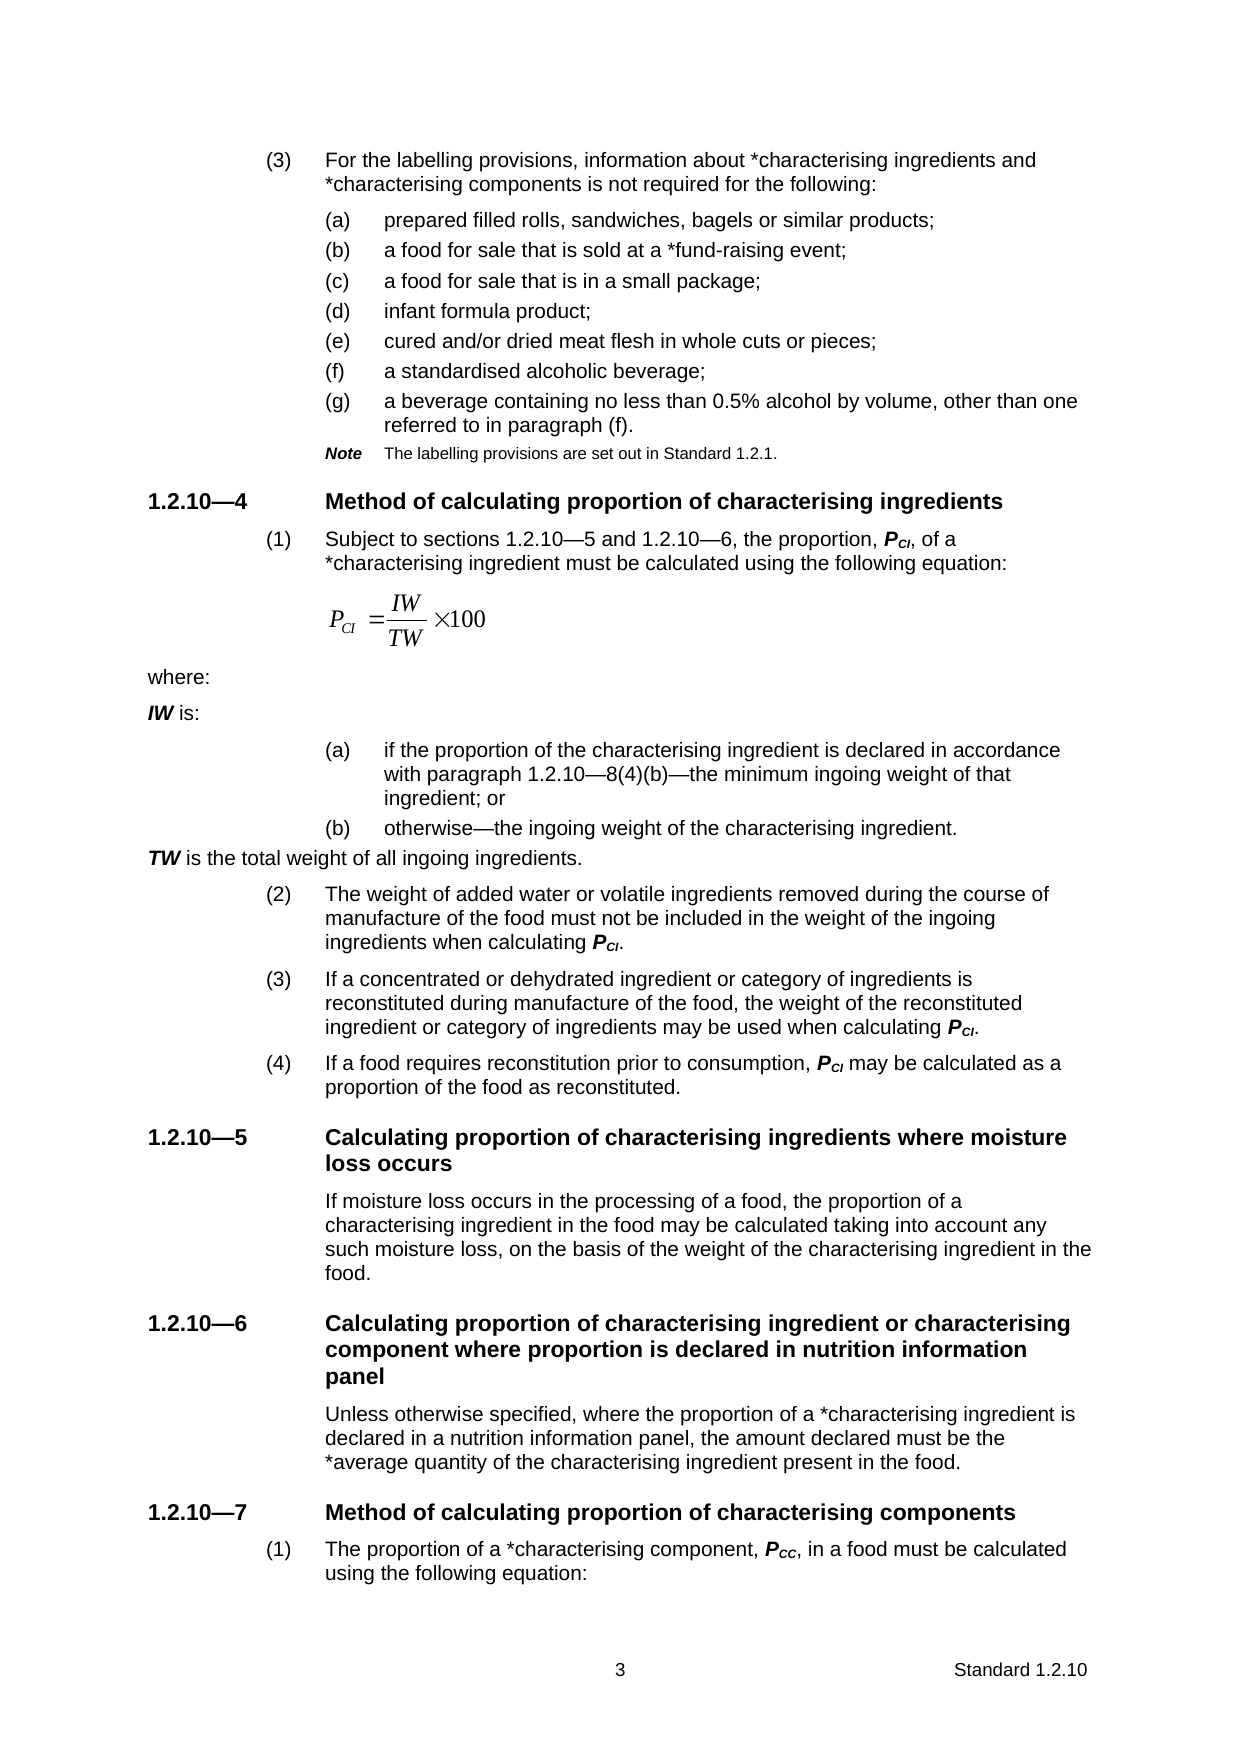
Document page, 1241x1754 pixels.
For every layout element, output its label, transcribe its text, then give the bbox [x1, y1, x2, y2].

text (b) otherwise—the ingoing weight of the characterising ingredient. [148, 816, 1092, 839]
text (g) a beverage containing no less than 0.5% alcohol by volume, other than one referred to in paragraph (f). [148, 389, 1092, 437]
text where: [148, 664, 1092, 688]
text IW is: [148, 701, 1092, 725]
text (c) a food for sale that is in a small package; [148, 268, 1092, 292]
text 1.2.10—6 Calculating proportion of characterising ingredient or characterising component where proportion is declared in nutrition information panel [148, 1310, 1092, 1389]
text 1.2.10—7 Method of calculating proportion of characterising components [148, 1498, 1092, 1525]
text (1) The proportion of a *characterising component, PCC, in a food must be calculated using the following equation: [148, 1537, 1092, 1585]
text 1.2.10—5 Calculating proportion of characterising ingredients where moisture loss occurs [148, 1124, 1092, 1177]
text (f) a standardised alcoholic beverage; [148, 359, 1092, 383]
text (d) infant formula product; [148, 299, 1092, 323]
text (1) Subject to sections 1.2.10—5 and 1.2.10—6, the proportion, PCI, of a *characterising ingredient must be calculated using the following equation: [148, 527, 1092, 574]
text (3) For the labelling provisions, information about *characterising ingredients and *characterising components is not required for the following: [148, 148, 1092, 196]
text Unless otherwise specified, where the proportion of a *characterising ingredient is declared in a nutrition information panel, the amount declared must be the *average quantity of the characterising ingredient present in the food. [148, 1402, 1092, 1473]
text (e) cured and/or dried meat flesh in whole cuts or pieces; [148, 329, 1092, 353]
text TW is the total weight of all ingoing ingredients. [148, 846, 1092, 870]
text (2) The weight of added water or volatile ingredients removed during the course of manufacture of the food must not be included in the weight of the ingoing ingredients when calculating PCI. [148, 882, 1092, 954]
text (b) a food for sale that is sold at a *fund-raising event; [148, 238, 1092, 262]
text 1.2.10—4 Method of calculating proportion of characterising ingredients [148, 488, 1092, 514]
text (3) If a concentrated or dehydrated ingredient or category of ingredients is reconstituted during manufacture of the food, the weight of the reconstituted ingredient or category of ingredients may be used when calculating PCI. [148, 967, 1092, 1038]
text If moisture loss occurs in the processing of a food, the proportion of a characterising ingredient in the food may be calculated taking into account any such moisture loss, on the basis of the weight of the characterising ingredient in the food. [148, 1189, 1092, 1285]
text (a) if the proportion of the characterising ingredient is declared in accordance with paragraph 1.2.10—8(4)(b)—the minimum ingoing weight of that ingredient; or [148, 737, 1092, 809]
text (4) If a food requires reconstitution prior to consumption, PCI may be calculated as a proportion of the food as reconstituted. [148, 1051, 1092, 1099]
text Note The labelling provisions are set out in Standard 1.2.1. [148, 443, 1092, 463]
text (a) prepared filled rolls, sandwiches, bagels or similar products; [148, 208, 1092, 232]
